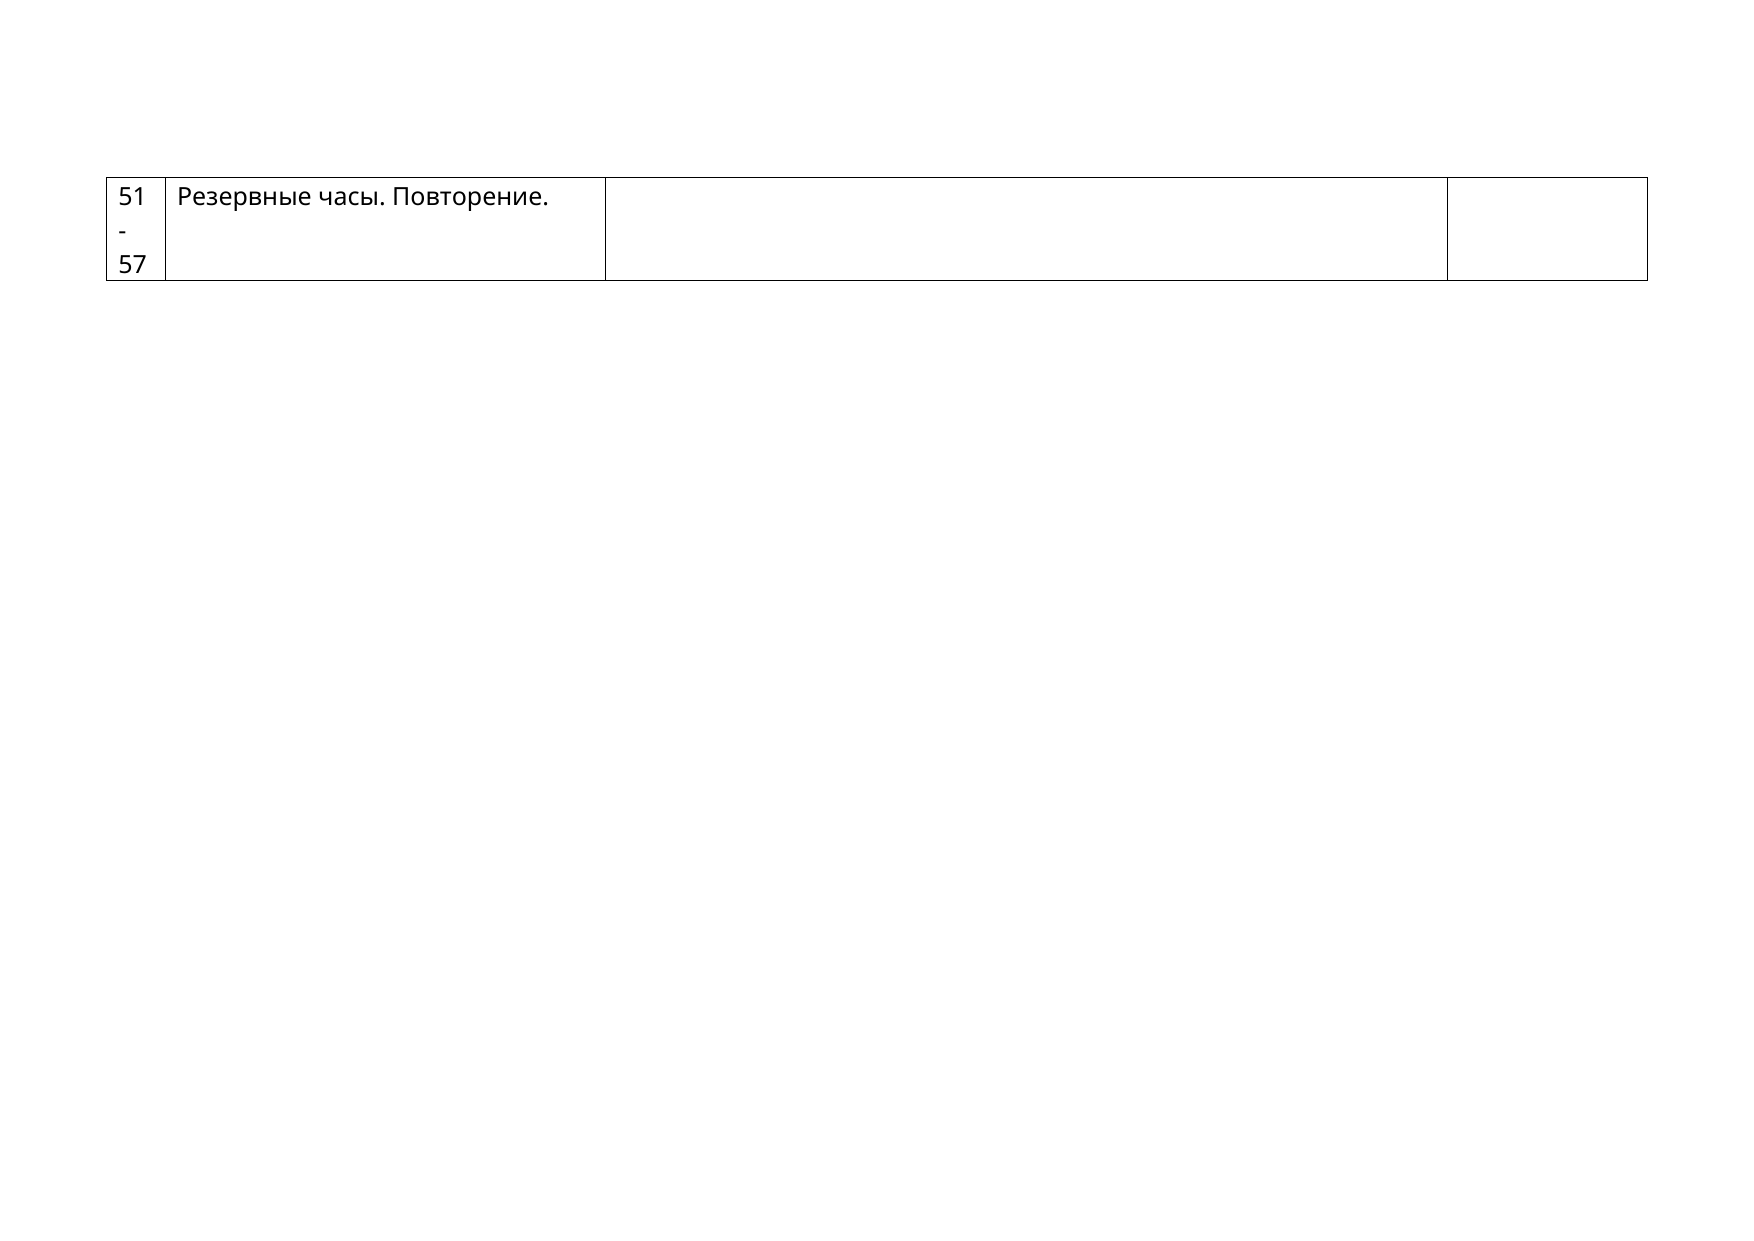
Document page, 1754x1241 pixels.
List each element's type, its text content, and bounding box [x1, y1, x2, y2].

table_cell [606, 178, 1447, 280]
table_cell [1448, 178, 1647, 280]
table_cell Резервные часы. Повторение. [166, 178, 605, 280]
table_cell 51-57 [107, 178, 165, 280]
